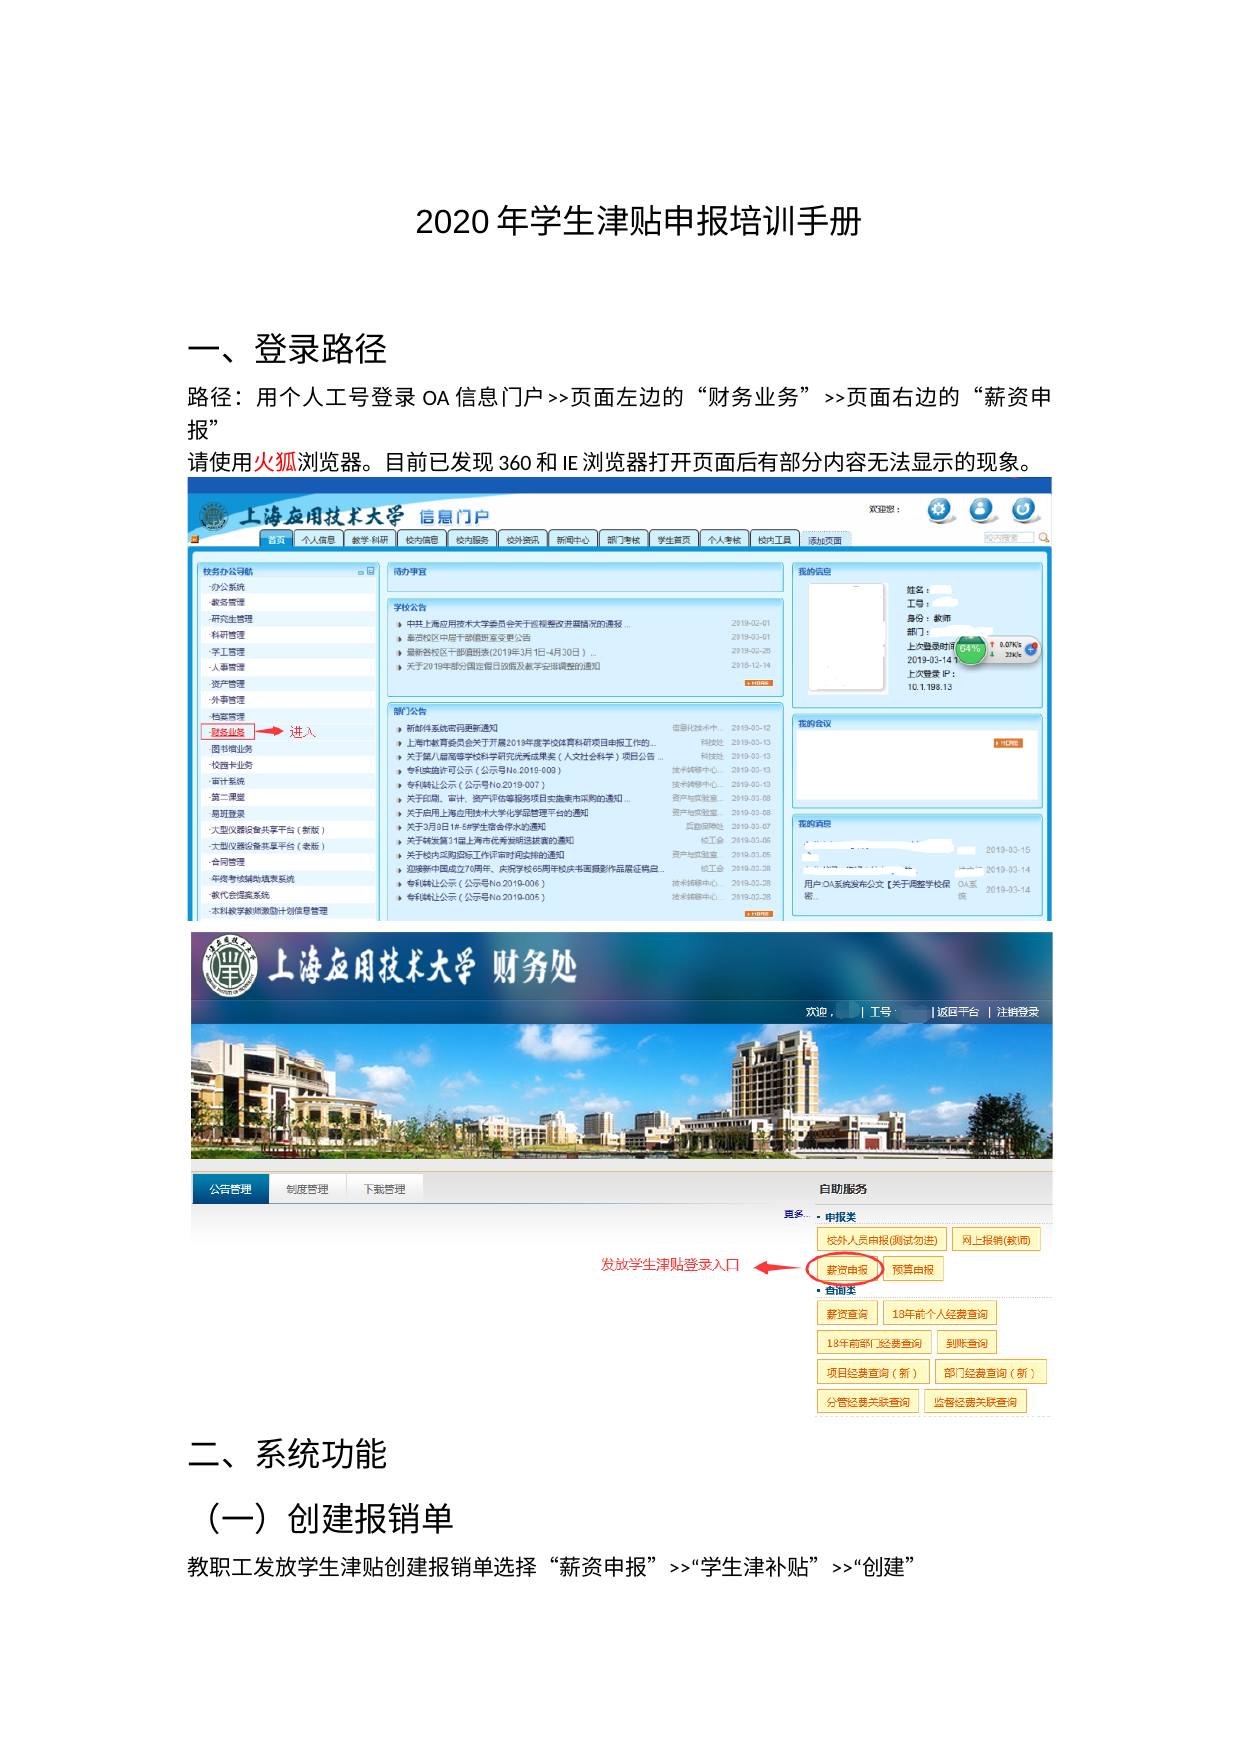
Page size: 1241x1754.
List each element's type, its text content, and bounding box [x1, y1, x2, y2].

picture [193, 552, 1047, 921]
text 路径：用个人工号登录OA信息门户>>页面左边的“财务业务”>>页面右边的“薪资申报” [187, 380, 1053, 445]
text 教职工发放学生津贴创建报销单选择“薪资申报”>>“学生津补贴”>>“创建” [187, 1550, 1053, 1582]
text 请使用火狐浏览器。目前已发现360和IE浏览器打开页面后有部分内容无法显示的现象。 [187, 445, 1053, 477]
list 系统功能 [187, 1420, 1053, 1485]
picture [187, 932, 1053, 1417]
subtitle 2020年学生津贴申报培训手册 [225, 187, 1053, 252]
list 创建报销单 [187, 1485, 1053, 1550]
text 一、登录路径 [187, 315, 1053, 380]
picture [187, 477, 1052, 547]
